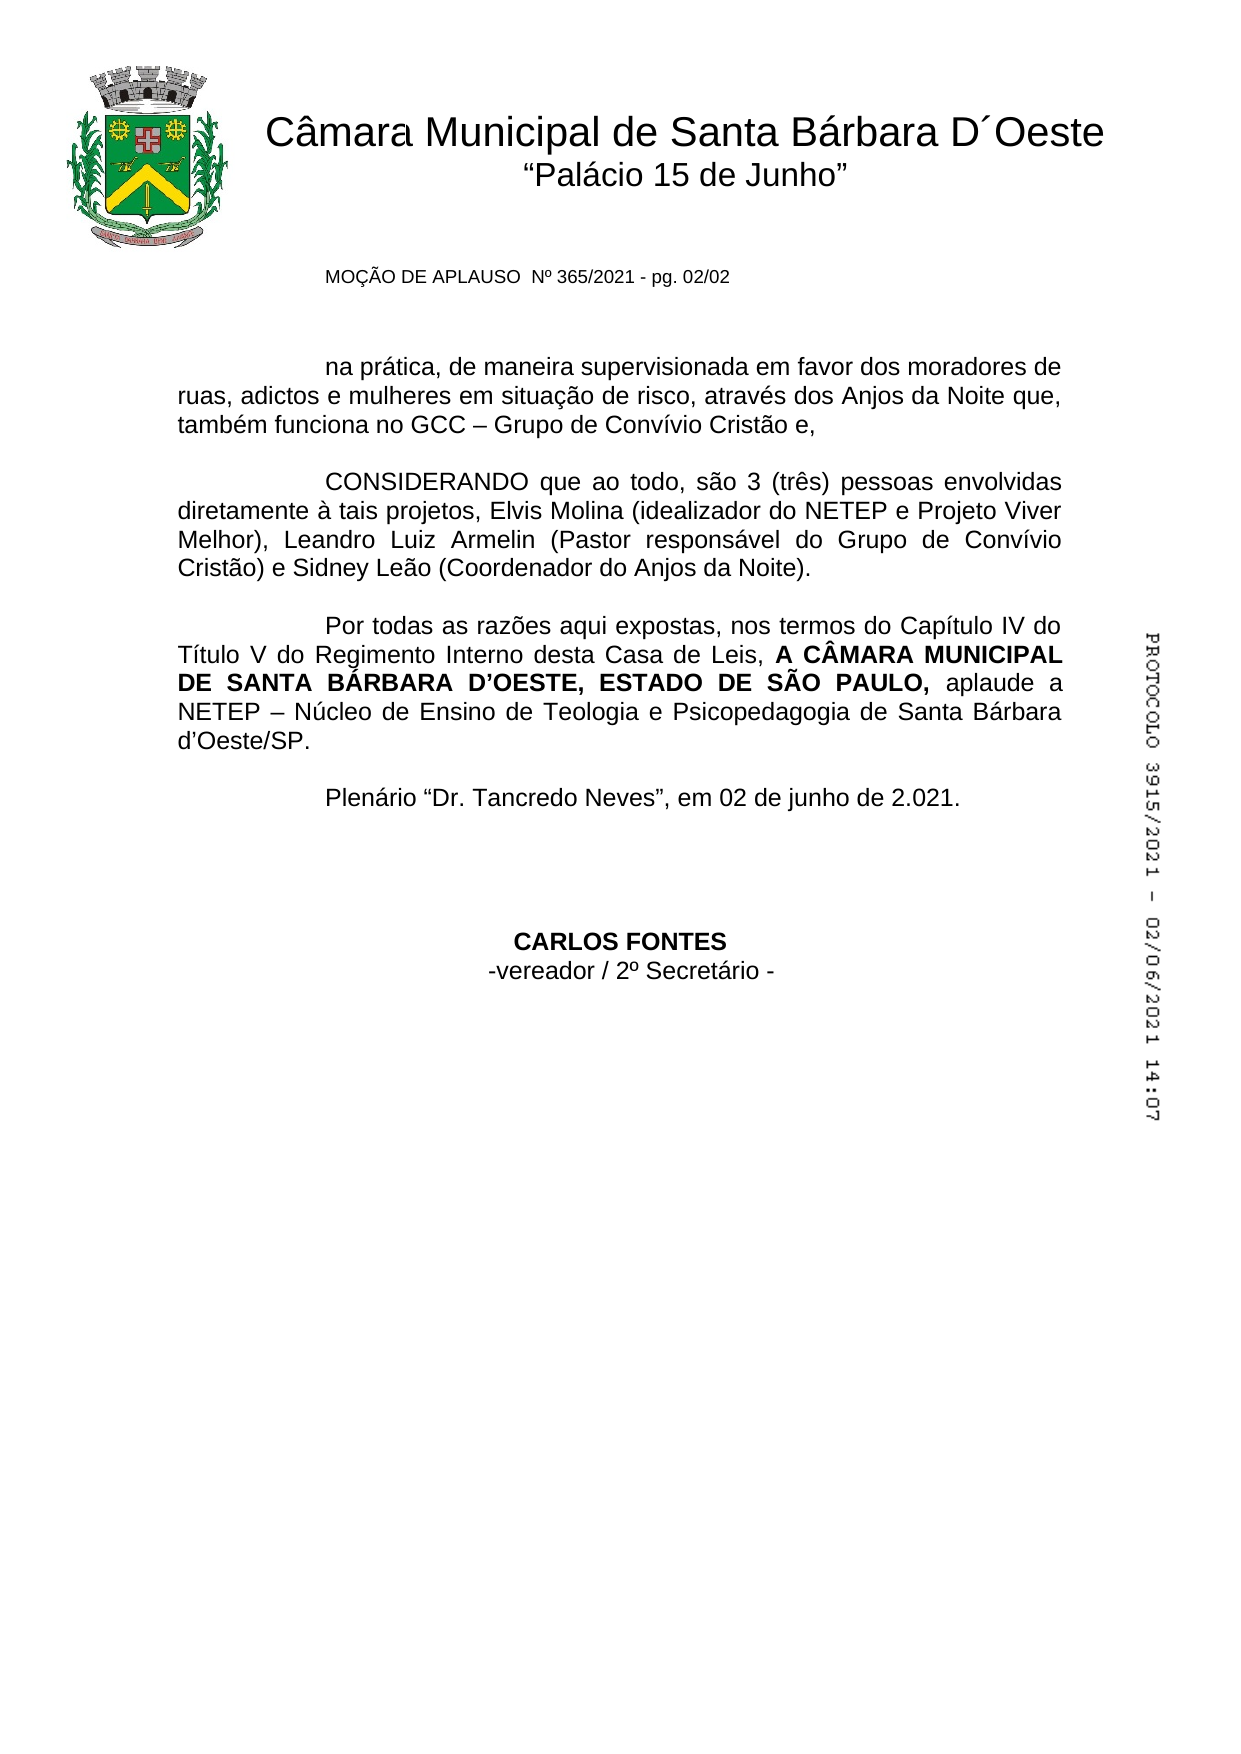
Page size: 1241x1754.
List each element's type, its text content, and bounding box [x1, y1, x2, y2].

picture [66, 66, 235, 255]
text MOÇÃO DE APLAUSO Nº 365/2021 - pg. 02/02 [177, 266, 1063, 287]
text CARLOS FONTES [177, 927, 1063, 956]
text CONSIDERANDO que ao todo, são 3 (três) pessoas envolvidas diretamente à tais projetos, Elvis Molina (idealizador do NETEP e Projeto Viver Melhor), Leandro Luiz Armelin (Pastor responsável do Grupo de Convívio Cristão) e Sidney Leão (Coordenador do Anjos da Noite). [177, 467, 1063, 582]
picture [1120, 629, 1183, 1125]
text Plenário “Dr. Tancredo Neves”, em 02 de junho de 2.021. [177, 783, 1063, 812]
text Por todas as razões aqui expostas, nos termos do Capítulo IV do Título V do Regimento Interno desta Casa de Leis, A CÂMARA MUNICIPAL DE SANTA BÁRBARA D’OESTE, ESTADO DE SÃO PAULO, aplaude a NETEP – Núcleo de Ensino de Teologia e Psicopedagogia de Santa Bárbara d’Oeste/SP. [177, 611, 1063, 754]
text na prática, de maneira supervisionada em favor dos moradores de ruas, adictos e mulheres em situação de risco, através dos Anjos da Noite que, também funciona no GCC – Grupo de Convívio Cristão e, [177, 352, 1063, 438]
text -vereador / 2º Secretário - [177, 956, 1063, 984]
